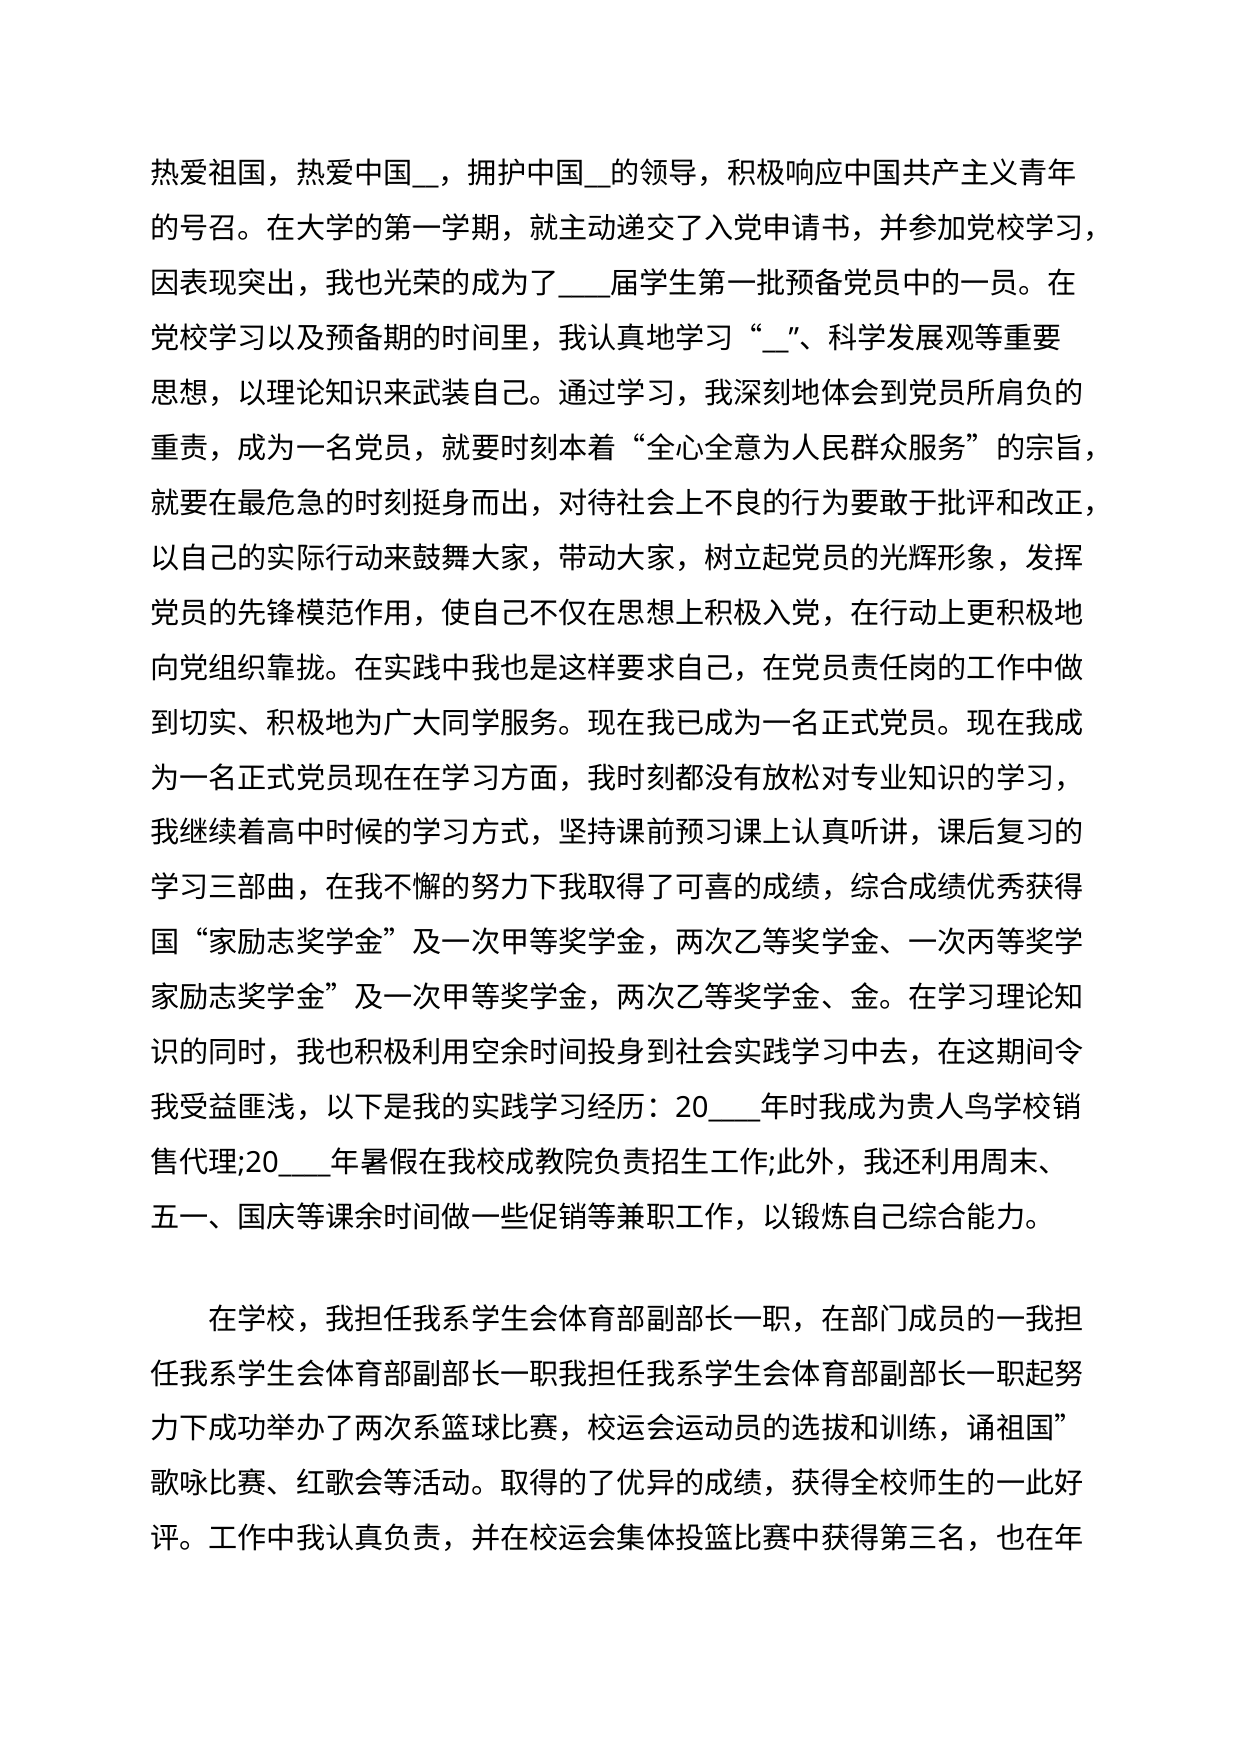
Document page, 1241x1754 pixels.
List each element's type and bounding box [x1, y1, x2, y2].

text [150, 150, 1090, 1236]
text [150, 1295, 1090, 1557]
